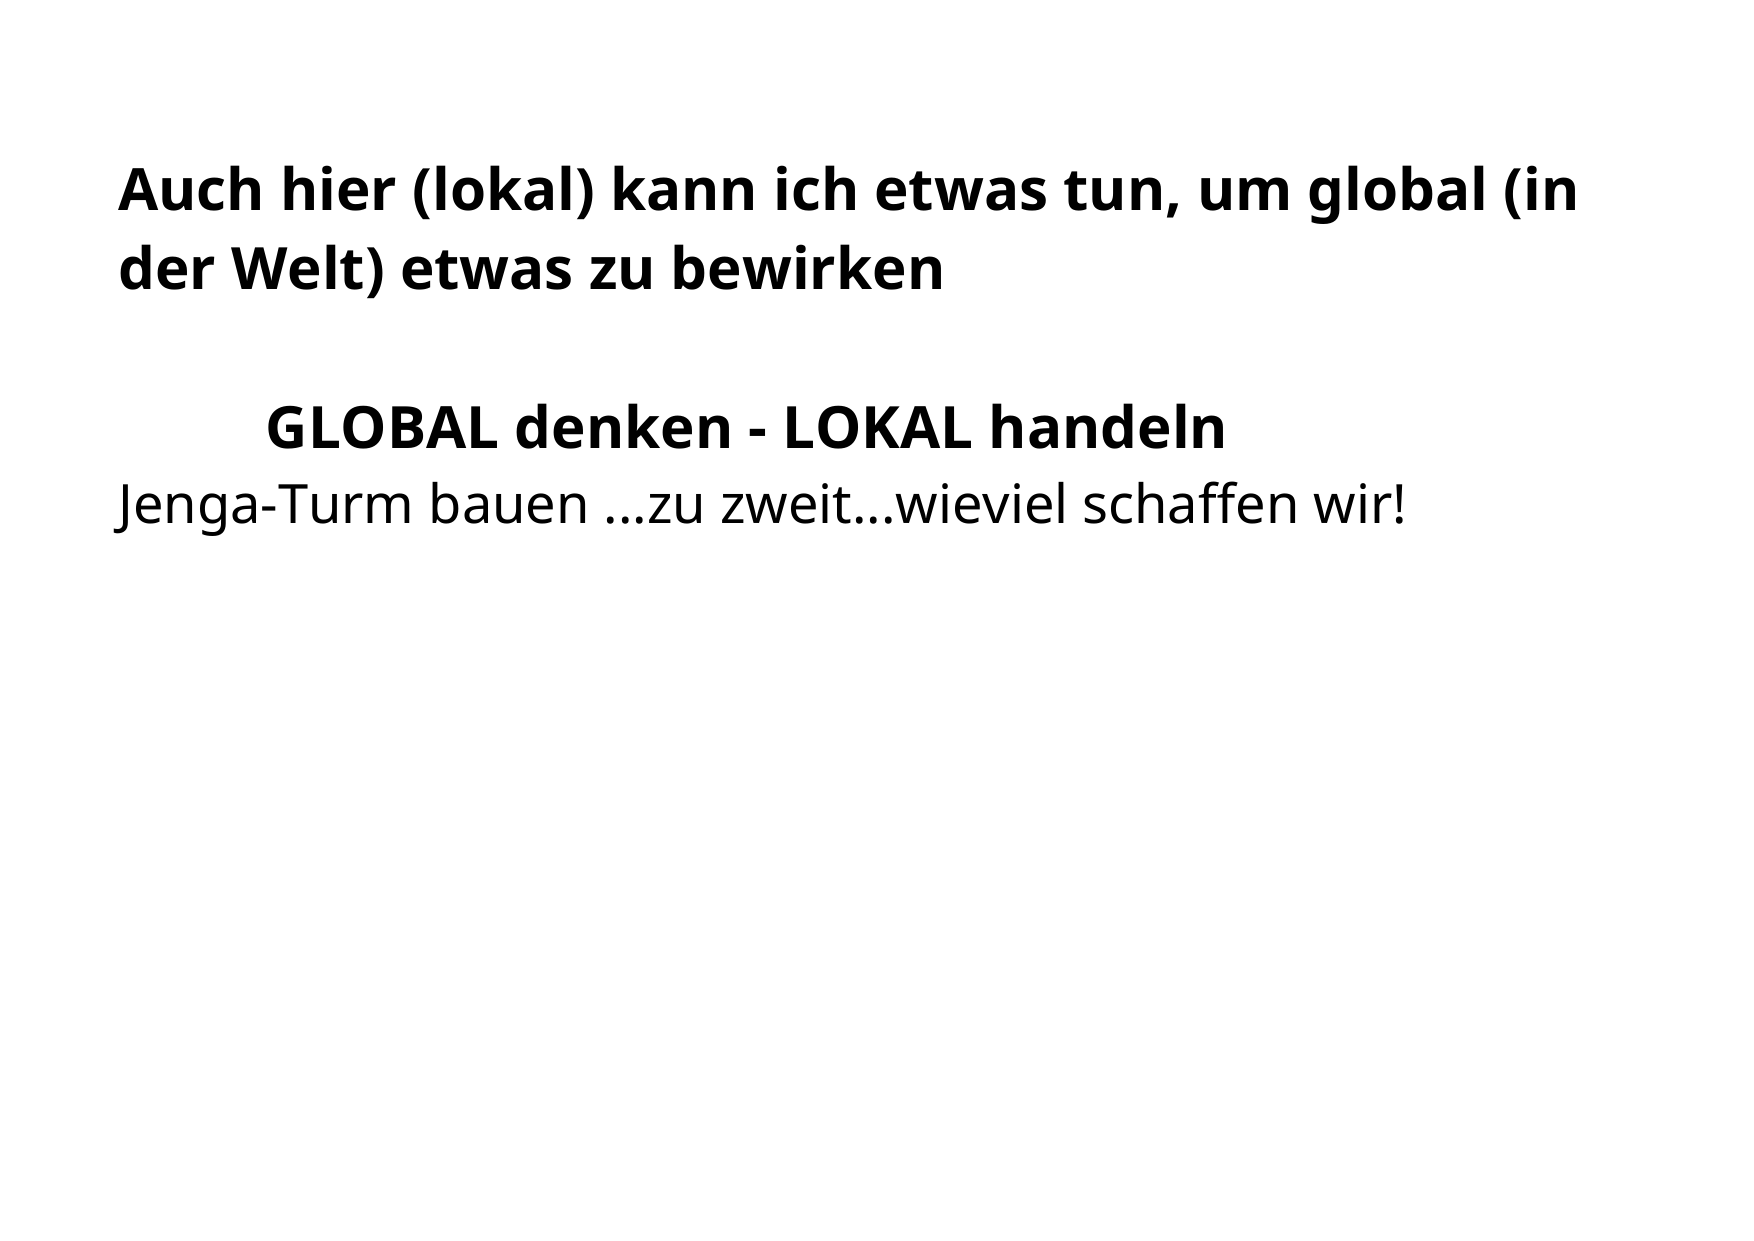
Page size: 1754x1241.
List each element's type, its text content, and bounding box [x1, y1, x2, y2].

text Auch hier (lokal) kann ich etwas tun, um global (in der Welt) etwas zu bewirken [118, 148, 1606, 307]
text Jenga-Turm bauen ...zu zweit...wieviel schaffen wir! [118, 466, 1606, 539]
text GLOBAL denken - LOKAL handeln [192, 386, 1606, 466]
